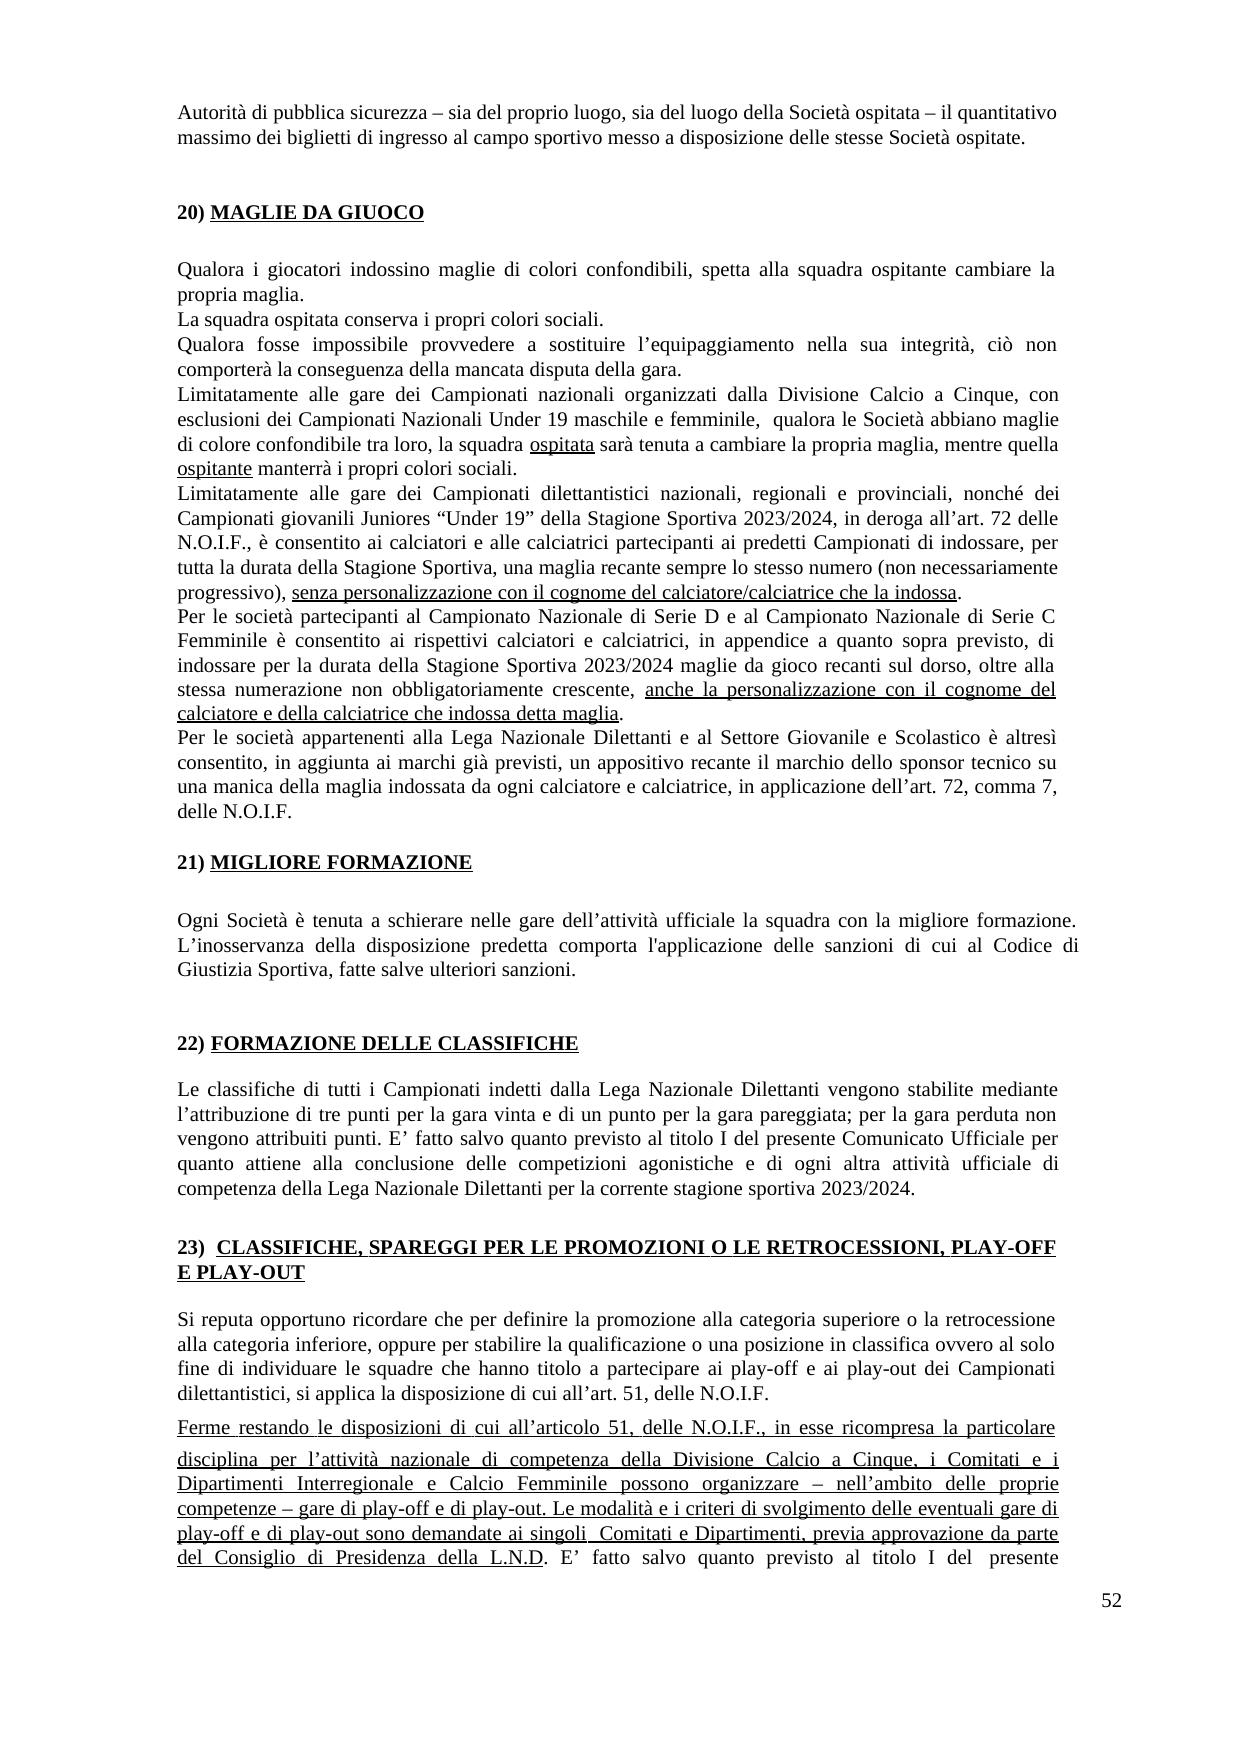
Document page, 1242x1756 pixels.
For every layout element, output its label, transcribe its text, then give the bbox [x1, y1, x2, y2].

text La squadra ospitata conserva i propri colori sociali. [177, 307, 1092, 331]
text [177, 1542, 1059, 1569]
text Si reputa opportuno ricordare che per definire la promozione alla categoria superiore o la retrocessione alla categoria inferiore, oppure per stabilire la qualificazione o una posizione in classifica ovvero al solo fine di individuare le squadre che hanno titolo a partecipare ai play-off e ai play-out dei Campionati dilettantistici, si applica la disposizione di cui all’art. 51, delle N.O.I.F. [177, 1307, 1056, 1405]
text Ferme restando le disposizioni di cui all’articolo 51, delle N.O.I.F., in esse ricompresa la particolare [177, 1415, 1092, 1439]
text Limitatamente alle gare dei Campionati nazionali organizzati dalla Divisione Calcio a Cinque, con esclusioni dei Campionati Nazionali Under 19 maschile e femminile, qualora le Società abbiano maglie di colore confondibile tra loro, la squadra ospitata sarà tenuta a cambiare la propria maglia, mentre quella ospitante manterrà i propri colori sociali. [177, 382, 1059, 480]
text Per le società partecipanti al Campionato Nazionale di Serie D e al Campionato Nazionale di Serie C Femminile è consentito ai rispettivi calciatori e calciatrici, in appendice a quanto sopra previsto, di indossare per la durata della Stagione Sportiva 2023/2024 maglie da gioco recanti sul dorso, oltre alla stessa numerazione non obbligatoriamente crescente, anche la personalizzazione con il cognome del calciatore e della calciatrice che indossa detta maglia. [177, 604, 1057, 725]
text Qualora i giocatori indossino maglie di colori confondibili, spetta alla squadra ospitante cambiare la propria maglia. [177, 257, 1057, 306]
subtitle CLASSIFICHE, SPAREGGI PER LE PROMOZIONI O LE RETROCESSIONI, PLAY-OFF E PLAY-OUT [177, 1235, 1059, 1284]
text Le classifiche di tutti i Campionati indetti dalla Lega Nazionale Dilettanti vengono stabilite mediante l’attribuzione di tre punti per la gara vinta e di un punto per la gara pareggiata; per la gara perduta non vengono attribuiti punti. E’ fatto salvo quanto previsto al titolo I del presente Comunicato Ufficiale per quanto attiene alla conclusione delle competizioni agonistiche e di ogni altra attività ufficiale di competenza della Lega Nazionale Dilettanti per la corrente stagione sportiva 2023/2024. [177, 1077, 1059, 1200]
text Ogni Società è tenuta a schierare nelle gare dell’attività ufficiale la squadra con la migliore formazione. L’inosservanza della disposizione predetta comporta l'applicazione delle sanzioni di cui al Codice di Giustizia Sportiva, fatte salve ulteriori sanzioni. [177, 908, 1079, 981]
subtitle FORMAZIONE DELLE CLASSIFICHE [177, 1031, 1092, 1055]
subtitle MIGLIORE FORMAZIONE [177, 850, 1092, 874]
text Qualora fosse impossibile provvedere a sostituire l’equipaggiamento nella sua integrità, ciò non comporterà la conseguenza della mancata disputa della gara. [177, 332, 1057, 381]
subtitle MAGLIE DA GIUOCO [177, 200, 1092, 224]
text Per le società appartenenti alla Lega Nazionale Dilettanti e al Settore Giovanile e Scolastico è altresì consentito, in aggiunta ai marchi già previsti, un appositivo recante il marchio dello sponsor tecnico su una manica della maglia indossata da ogni calciatore e calciatrice, in applicazione dell’art. 72, comma 7, delle N.O.I.F. [177, 725, 1059, 823]
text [177, 100, 1059, 149]
text Limitatamente alle gare dei Campionati dilettantistici nazionali, regionali e provinciali, nonché dei Campionati giovanili Juniores “Under 19” della Stagione Sportiva 2023/2024, in deroga all’art. 72 delle N.O.I.F., è consentito ai calciatori e alle calciatrici partecipanti ai predetti Campionati di indossare, per tutta la durata della Stagione Sportiva, una maglia recante sempre lo stesso numero (non necessariamente progressivo), senza personalizzazione con il cognome del calciatore/calciatrice che la indossa. [177, 481, 1059, 604]
